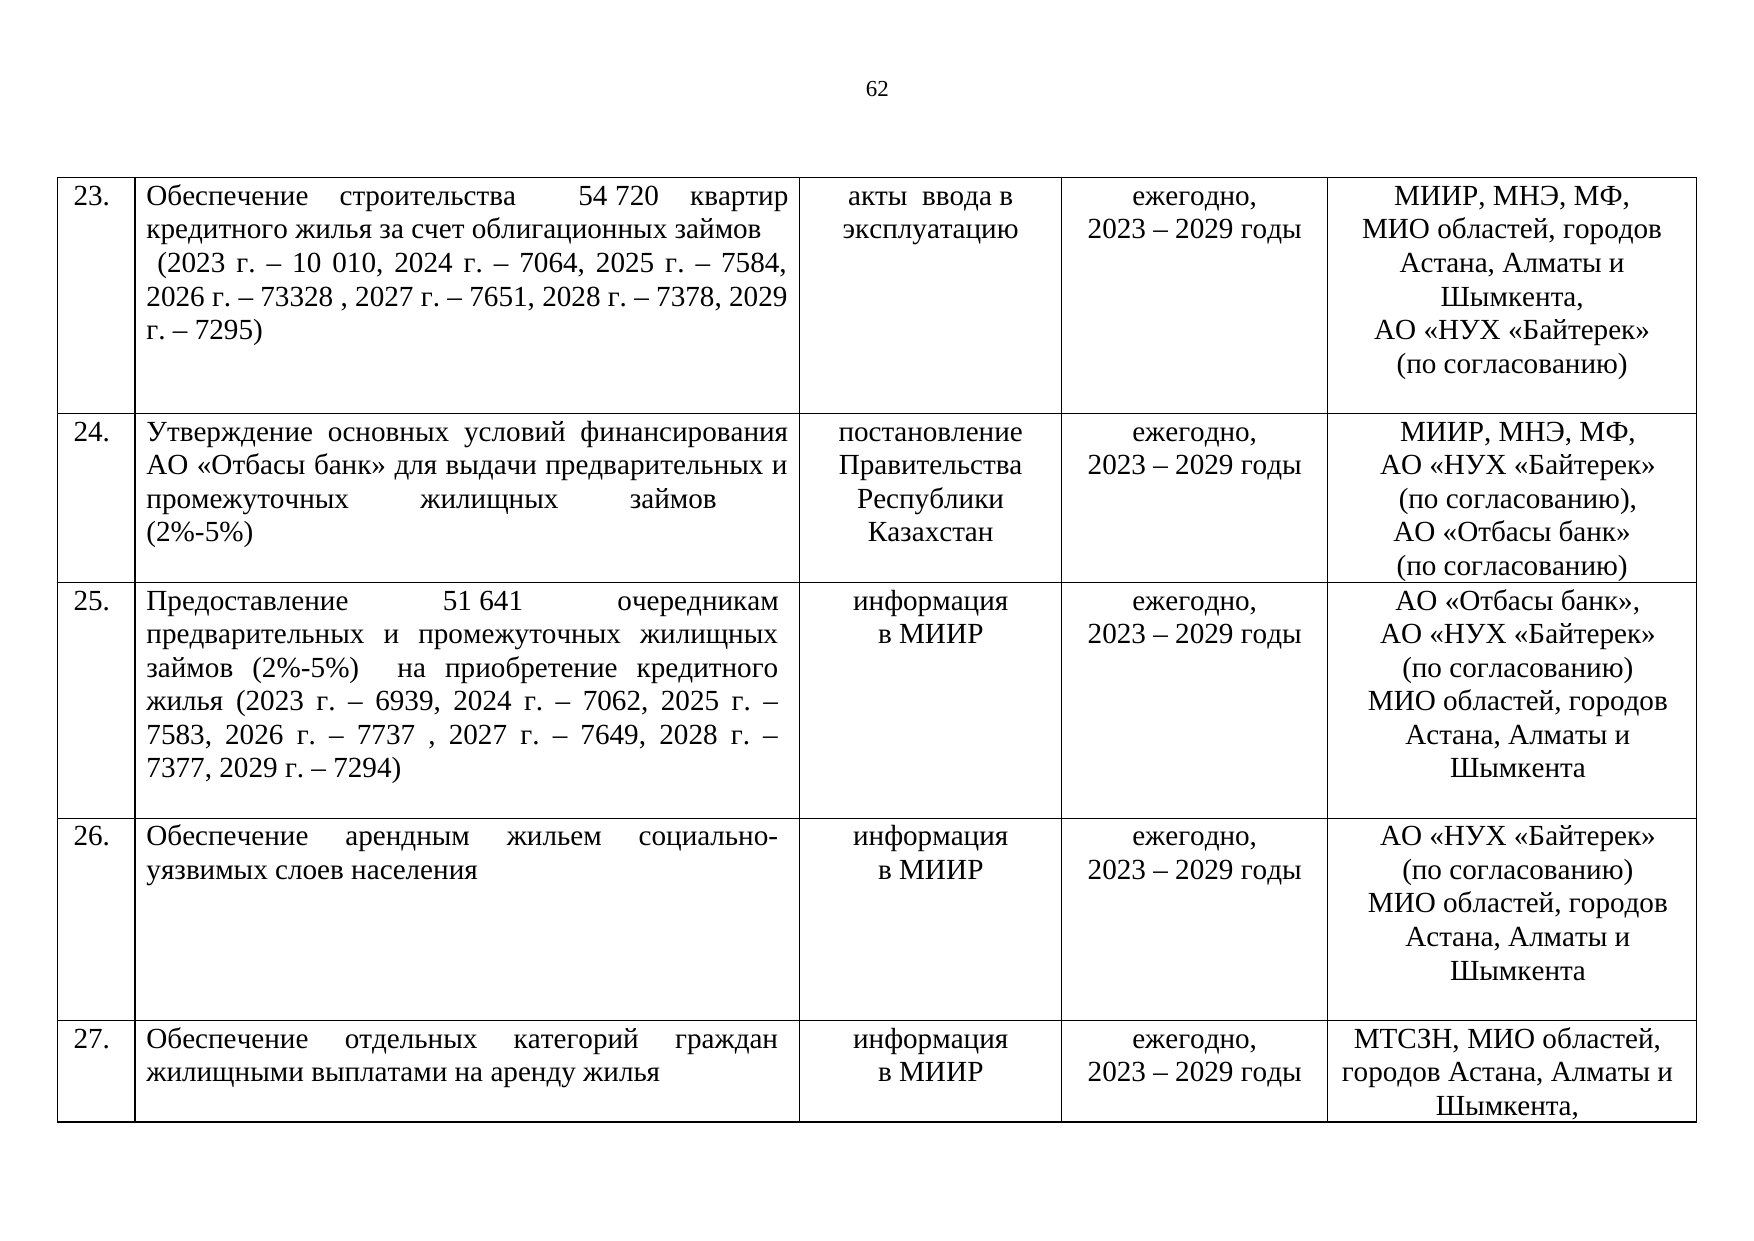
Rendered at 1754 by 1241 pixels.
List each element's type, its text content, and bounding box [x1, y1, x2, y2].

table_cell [1062, 1021, 1327, 1121]
table_cell информация в МИИР [800, 583, 1061, 817]
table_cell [1328, 1021, 1696, 1121]
table_cell Утверждение основных условий финансирования АО «Отбасы банк» для выдачи предварительных и промежуточных жилищных займов (2%-5%) [136, 414, 799, 582]
table_cell АО «Отбасы банк», АО «НУХ «Байтерек» (по согласованию) МИО областей, городов Астана, Алматы и Шымкента [1328, 583, 1696, 817]
table_cell МИИР, МНЭ, МФ, МИО областей, городов Астана, Алматы и Шымкента, АО «НУХ «Байтерек» (по согласованию) [1328, 178, 1696, 413]
table_cell 24. [58, 414, 134, 582]
table_cell ежегодно, 2023 – 2029 годы [1062, 414, 1327, 582]
table_cell 23. [58, 178, 134, 413]
table_cell МИИР, МНЭ, МФ, АО «НУХ «Байтерек» (по согласованию), АО «Отбасы банк» (по согласованию) [1328, 414, 1696, 582]
table_cell 27. [58, 1021, 134, 1121]
table_cell ежегодно, 2023 – 2029 годы [1062, 583, 1327, 817]
table_cell ежегодно, 2023 – 2029 годы [1062, 178, 1327, 413]
table_cell информация в МИИР [800, 1021, 1061, 1121]
table_cell 25. [58, 583, 134, 817]
table_cell Обеспечение арендным жильем социально-уязвимых слоев населения [136, 819, 799, 1020]
table_cell АО «НУХ «Байтерек» (по согласованию) МИО областей, городов Астана, Алматы и Шымкента [1328, 819, 1696, 1020]
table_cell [800, 178, 1061, 413]
table_cell постановление Правительства Республики Казахстан [800, 414, 1061, 582]
table_cell Предоставление 51 641 очередникам предварительных и промежуточных жилищных займов (2%-5%) на приобретение кредитного жилья (2023 г. – 6939, 2024 г. – 7062, 2025 г. – 7583, 2026 г. – 7737 , 2027 г. – 7649, 2028 г. – 7377, 2029 г. – 7294) [136, 583, 799, 817]
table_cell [136, 1021, 799, 1121]
table_cell 26. [58, 819, 134, 1020]
table_cell информация в МИИР [800, 819, 1061, 1020]
table_cell ежегодно, 2023 – 2029 годы [1062, 819, 1327, 1020]
table_cell Обеспечение строительства 54 720 квартир кредитного жилья за счет облигационных займов (2023 г. – 10 010, 2024 г. – 7064, 2025 г. – 7584, 2026 г. – 73328 , 2027 г. – 7651, 2028 г. – 7378, 2029 г. – 7295) [136, 178, 799, 413]
